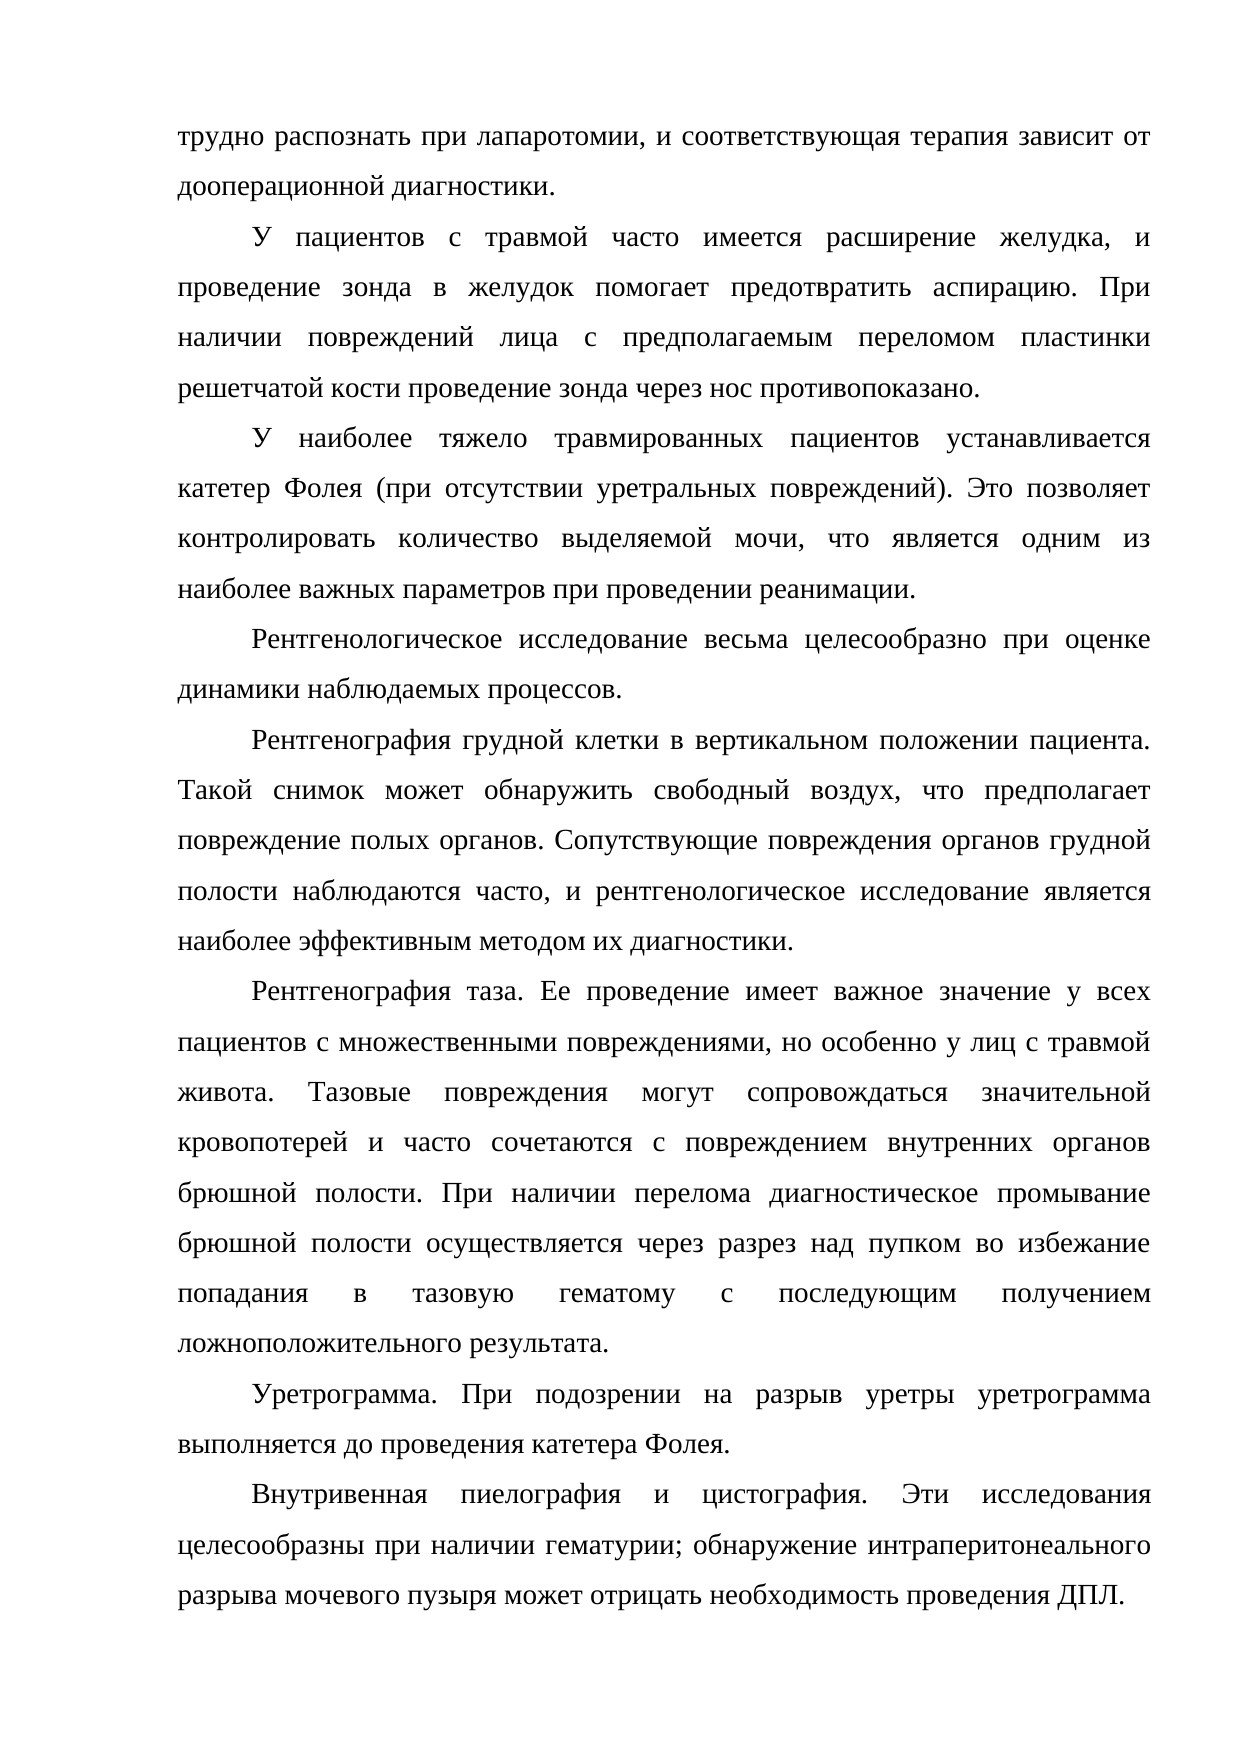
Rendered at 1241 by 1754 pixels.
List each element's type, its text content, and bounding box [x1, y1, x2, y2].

text Рентгенография таза. Ее проведение имеет важное значение у всех пациентов с множественными повреждениями, но особенно у лиц с травмой живота. Тазовые повреждения могут сопровождаться значительной кровопотерей и часто сочетаются с повреждением внутренних органов брюшной полости. При наличии перелома диагностическое промывание брюшной полости осуществляется через разрез над пупком во избежание попадания в тазовую гематому с последующим получением ложноположительного результата. [177, 973, 1152, 1359]
text У наиболее тяжело травмированных пациентов устанавливается катетер Фолея (при отсутствии уретральных повреждений). Это позволяет контролировать количество выделяемой мочи, что является одним из наиболее важных параметров при проведении реанимации. [177, 420, 1152, 604]
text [177, 118, 1152, 202]
text Уретрограмма. При подозрении на разрыв уретры уретрограмма выполняется до проведения катетера Фолея. [177, 1376, 1152, 1460]
text У пациентов с травмой часто имеется расширение желудка, и проведение зонда в желудок помогает предотвратить аспирацию. При наличии повреждений лица с предполагаемым переломом пластинки решетчатой кости проведение зонда через нос противопоказано. [177, 219, 1152, 403]
text Внутривенная пиелография и цистография. Эти исследования целесообразны при наличии гематурии; обнаружение интраперитонеального разрыва мочевого пузыря может отрицать необходимость проведения ДПЛ. [177, 1477, 1152, 1611]
text Рентгенография грудной клетки в вертикальном положении пациента. Такой снимок может обнаружить свободный воздух, что предполагает повреждение полых органов. Сопутствующие повреждения органов грудной полости наблюдаются часто, и рентгенологическое исследование является наиболее эффективным методом их диагностики. [177, 722, 1152, 957]
text Рентгенологическое исследование весьма целесообразно при оценке динамики наблюдаемых процессов. [177, 621, 1152, 705]
